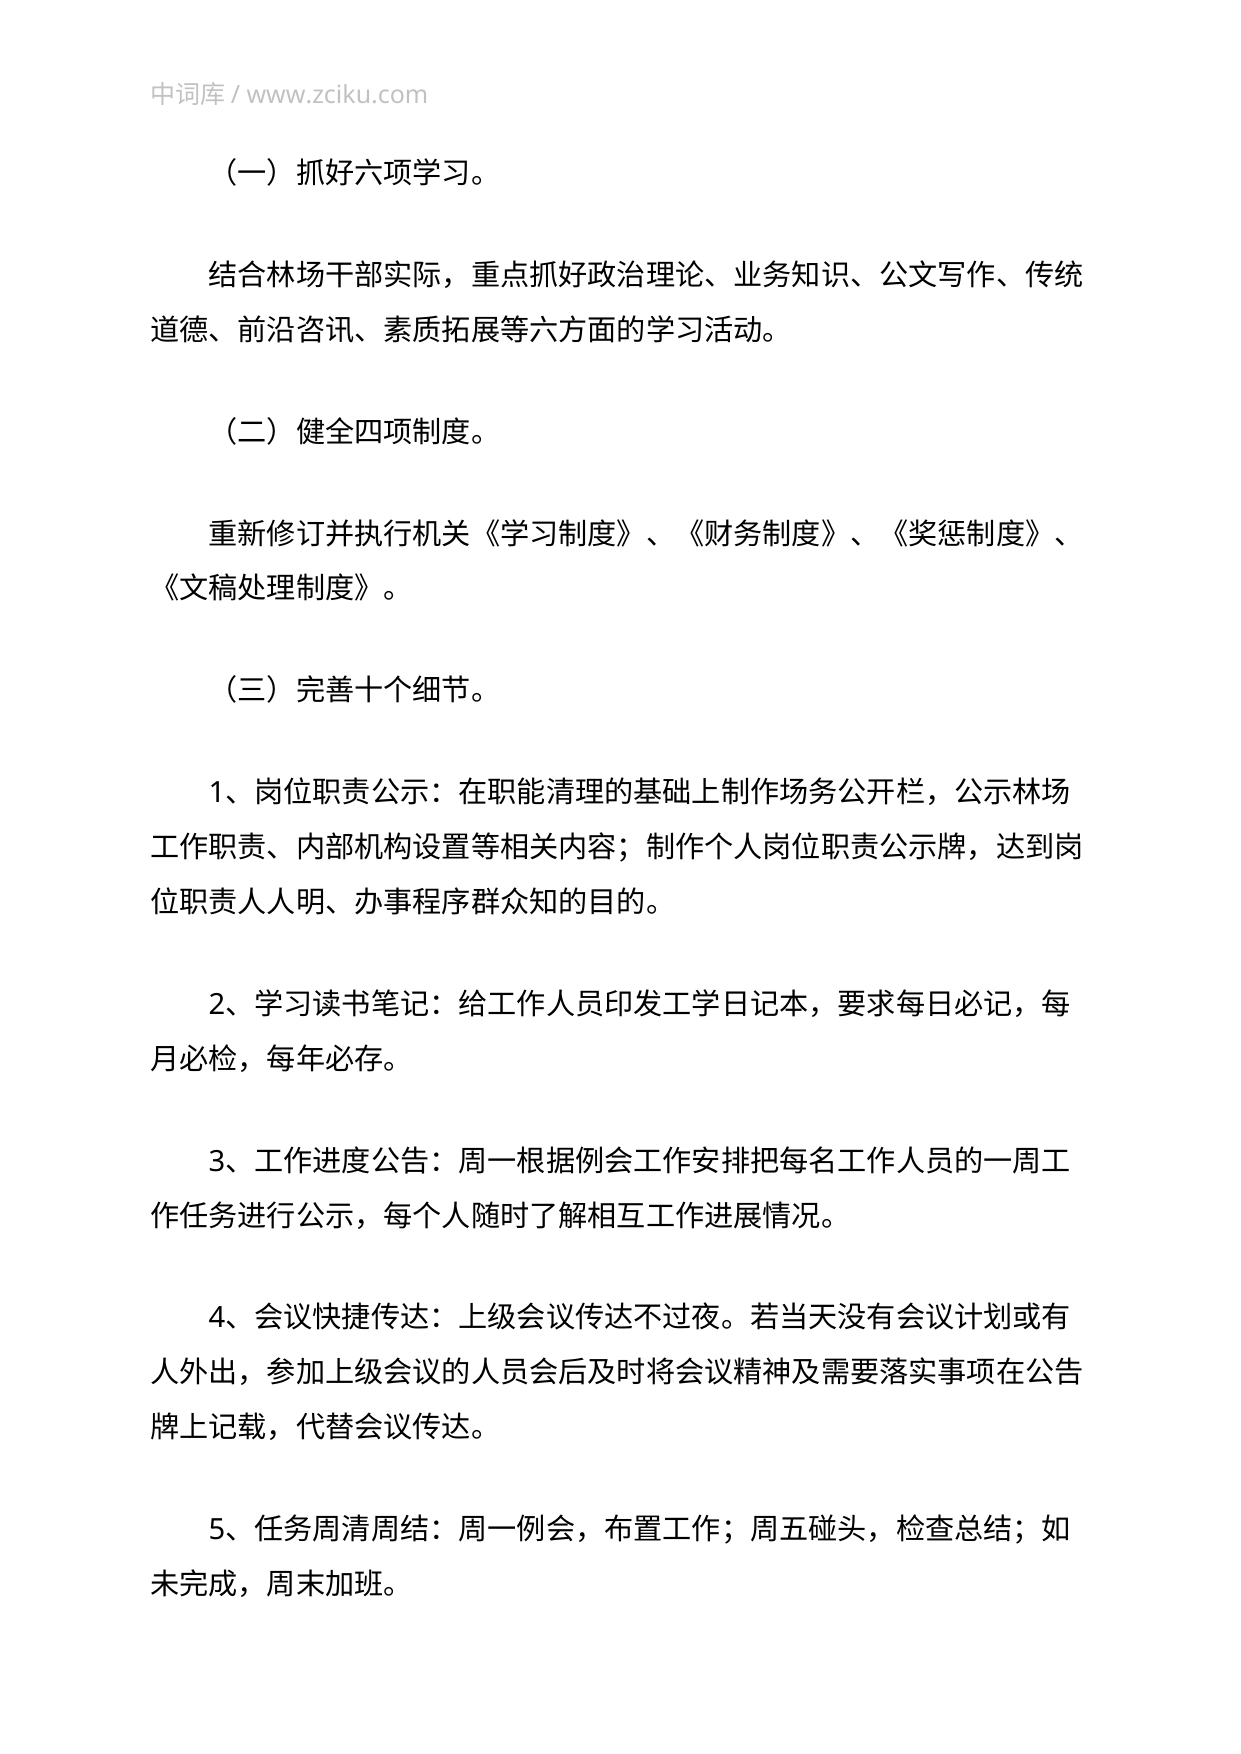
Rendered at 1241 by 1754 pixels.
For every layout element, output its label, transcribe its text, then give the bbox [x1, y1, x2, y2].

text 4、会议快捷传达：上级会议传达不过夜。若当天没有会议计划或有人外出，参加上级会议的人员会后及时将会议精神及需要落实事项在公告牌上记载，代替会议传达。 [150, 1294, 1090, 1446]
text 重新修订并执行机关《学习制度》、《财务制度》、《奖惩制度》、《文稿处理制度》。 [150, 510, 1090, 607]
text （一）抓好六项学习。 [150, 150, 1090, 192]
text 3、工作进度公告：周一根据例会工作安排把每名工作人员的一周工作任务进行公示，每个人随时了解相互工作进展情况。 [150, 1137, 1090, 1234]
text 1、岗位职责公示：在职能清理的基础上制作场务公开栏，公示林场工作职责、内部机构设置等相关内容；制作个人岗位职责公示牌，达到岗位职责人人明、办事程序群众知的目的。 [150, 769, 1090, 921]
text 2、学习读书笔记：给工作人员印发工学日记本，要求每日必记，每月必检，每年必存。 [150, 980, 1090, 1078]
text （三）完善十个细节。 [150, 667, 1090, 709]
text （二）健全四项制度。 [150, 408, 1090, 451]
text 结合林场干部实际，重点抓好政治理论、业务知识、公文写作、传统道德、前沿咨讯、素质拓展等六方面的学习活动。 [150, 252, 1090, 349]
text 5、任务周清周结：周一例会，布置工作；周五碰头，检查总结；如未完成，周末加班。 [150, 1506, 1090, 1603]
